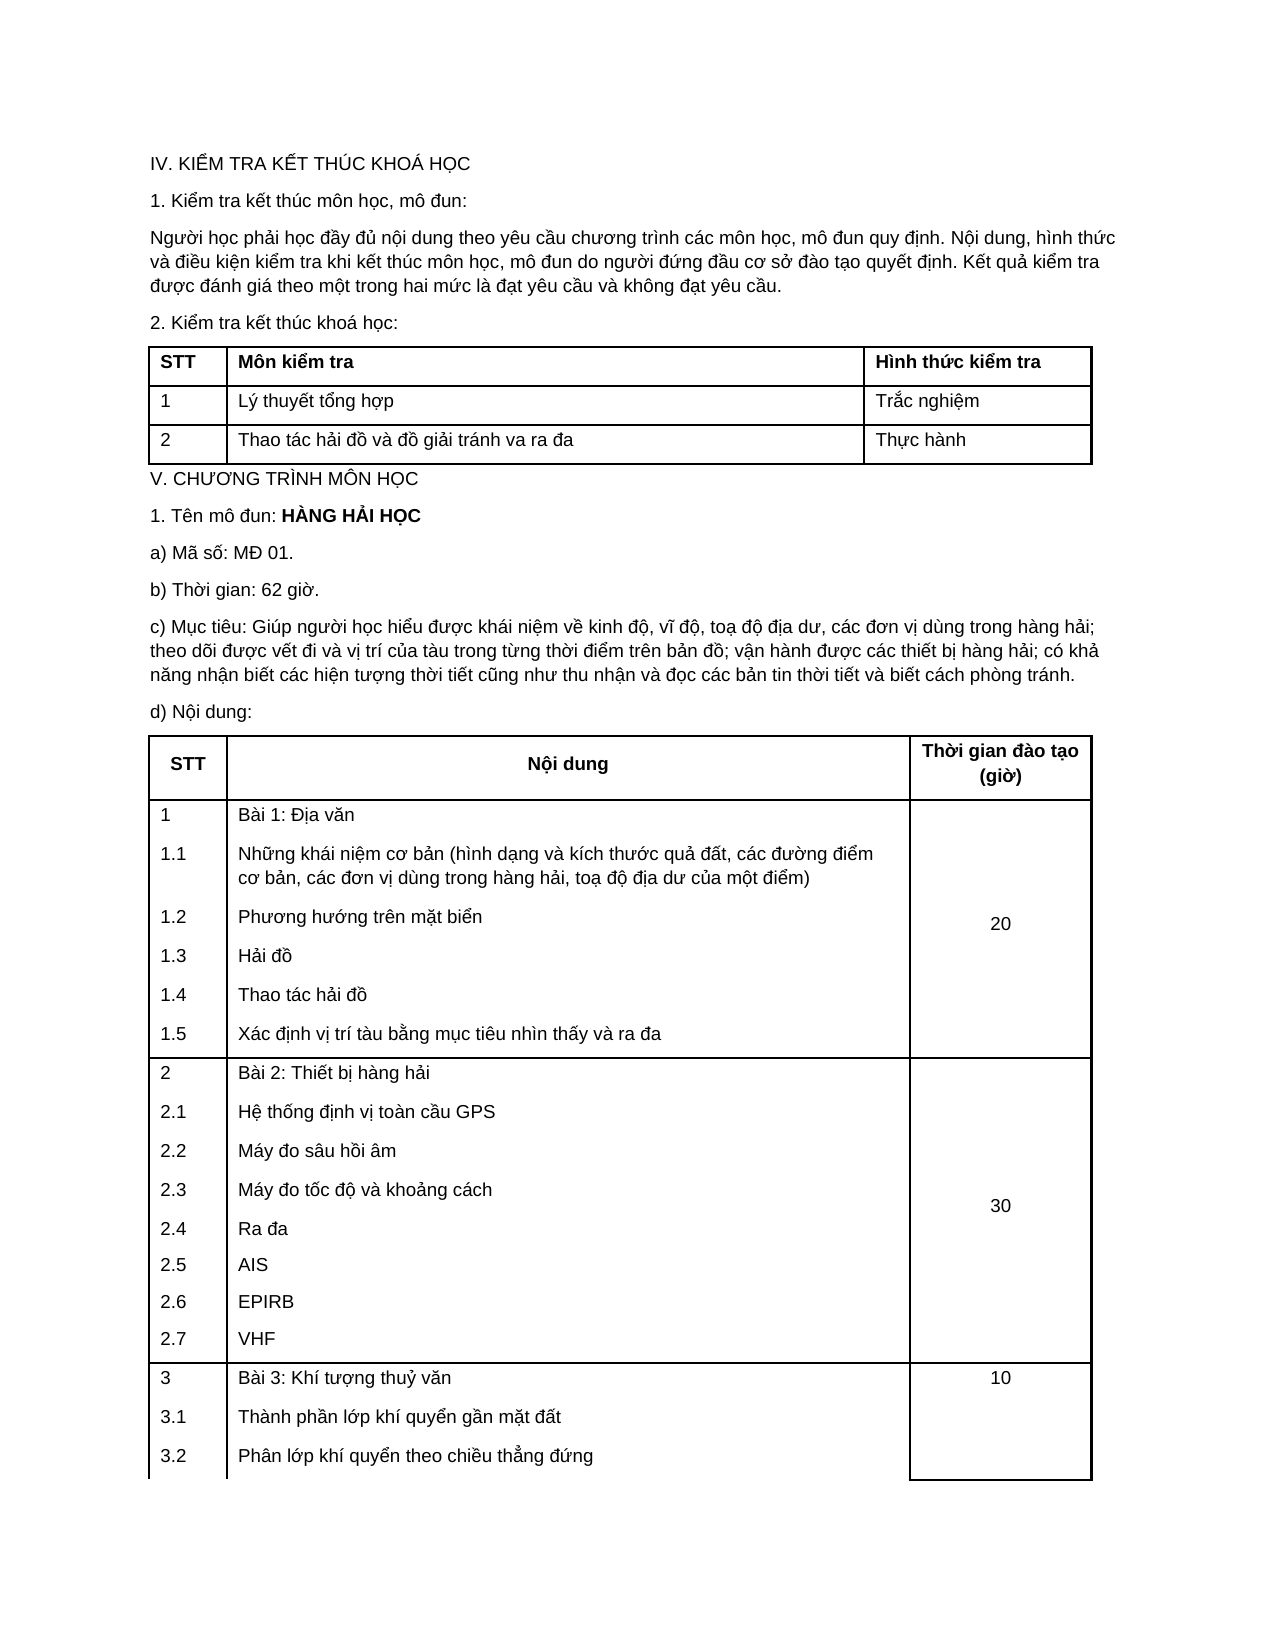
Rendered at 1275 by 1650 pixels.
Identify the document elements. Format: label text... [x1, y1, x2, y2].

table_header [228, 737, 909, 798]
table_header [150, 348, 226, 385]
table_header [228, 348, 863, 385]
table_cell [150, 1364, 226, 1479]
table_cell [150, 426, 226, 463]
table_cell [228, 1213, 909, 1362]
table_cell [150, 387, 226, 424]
text IV. KIỂM TRA KẾT THÚC KHOÁ HỌC [150, 150, 1125, 174]
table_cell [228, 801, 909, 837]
text b) Thời gian: 62 giờ. [150, 576, 1125, 600]
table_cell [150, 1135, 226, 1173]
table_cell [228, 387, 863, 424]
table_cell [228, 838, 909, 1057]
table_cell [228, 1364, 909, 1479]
text Người học phải học đầy đủ nội dung theo yêu cầu chương trình các môn học, mô đun quy định. Nội dung, hình thức và điều kiện kiểm tra khi kết thúc môn học, mô đun do người đứng đầu cơ sở đào tạo quyết định. Kết quả kiểm tra được đánh giá theo một trong hai mức là đạt yêu cầu và không đạt yêu cầu. [150, 224, 1125, 297]
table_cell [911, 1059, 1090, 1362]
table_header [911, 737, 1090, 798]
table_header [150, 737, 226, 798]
text c) Mục tiêu: Giúp người học hiểu được khái niệm về kinh độ, vĩ độ, toạ độ địa dư, các đơn vị dùng trong hàng hải; theo dõi được vết đi và vị trí của tàu trong từng thời điểm trên bản đồ; vận hành được các thiết bị hàng hải; có khả năng nhận biết các hiện tượng thời tiết cũng như thu nhận và đọc các bản tin thời tiết và biết cách phòng tránh. [150, 613, 1125, 686]
text 1. Tên mô đun: HÀNG HẢI HỌC [150, 502, 1125, 526]
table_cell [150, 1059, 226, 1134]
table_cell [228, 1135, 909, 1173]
text d) Nội dung: [150, 698, 1125, 723]
text 1. Kiểm tra kết thúc môn học, mô đun: [150, 187, 1125, 211]
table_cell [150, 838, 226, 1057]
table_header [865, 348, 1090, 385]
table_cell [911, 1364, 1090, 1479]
text 2. Kiểm tra kết thúc khoá học: [150, 309, 1125, 334]
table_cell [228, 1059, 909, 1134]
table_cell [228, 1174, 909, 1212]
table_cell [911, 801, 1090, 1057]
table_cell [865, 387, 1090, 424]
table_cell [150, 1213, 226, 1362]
text V. CHƯƠNG TRÌNH MÔN HỌC [150, 465, 1125, 489]
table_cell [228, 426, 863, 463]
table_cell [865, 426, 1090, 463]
text a) Mã số: MĐ 01. [150, 539, 1125, 563]
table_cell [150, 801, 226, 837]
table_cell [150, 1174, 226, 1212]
